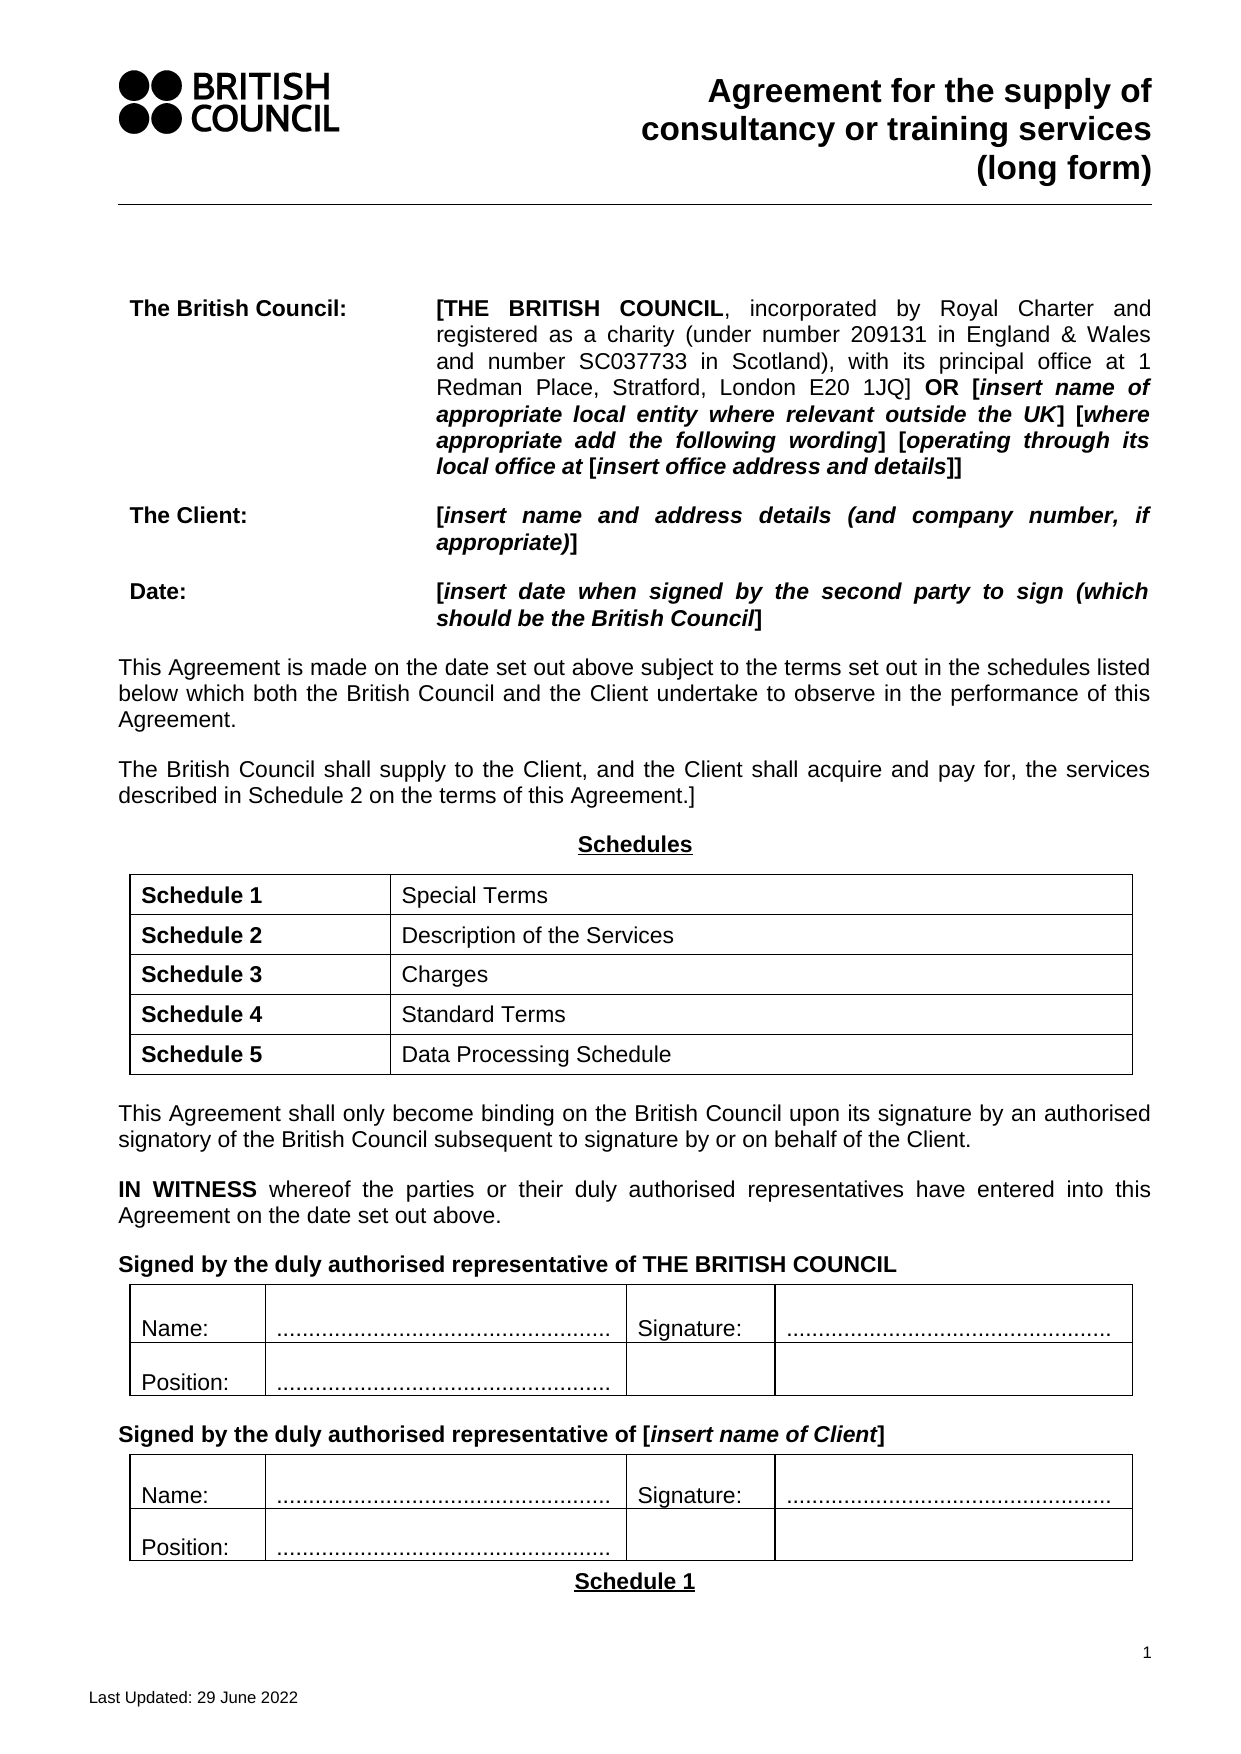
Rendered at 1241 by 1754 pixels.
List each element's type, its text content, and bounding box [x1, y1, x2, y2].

table_cell Schedule 2 [131, 915, 390, 954]
table_cell The Client: [118, 496, 425, 572]
table_cell Schedule 5 [131, 1035, 390, 1074]
table_header [THE BRITISH COUNCIL, incorporated by Royal Charter and registered as a charity (under number 209131 in England & Wales and number SC037733 in Scotland), with its principal office at 1 Redman Place, Stratford, London E20 1JQ] OR [insert name of appropriate local entity where relevant outside the UK] [where appropriate add the following wording] [operating through its local office at [insert office address and details]] [425, 289, 1163, 496]
table_cell Schedule 4 [131, 995, 390, 1034]
table_header The British Council: [118, 289, 425, 496]
table_cell [insert name and address details (and company number, if appropriate)] [425, 496, 1163, 572]
table_cell Description of the Services [391, 915, 1132, 954]
text This Agreement is made on the date set out above subject to the terms set out in the schedules listed below which both the British Council and the Client undertake to observe in the performance of this Agreement. [118, 654, 1152, 733]
table_header Special Terms [391, 875, 1132, 914]
text This Agreement shall only become binding on the British Council upon its signature by an authorised signatory of the British Council subsequent to signature by or on behalf of the Client. [118, 1100, 1152, 1153]
table_header [776, 1285, 1132, 1342]
text Schedules [118, 831, 1152, 858]
picture [118, 70, 356, 136]
table_cell [776, 1509, 1132, 1560]
table_cell [266, 1509, 626, 1560]
table_cell [insert date when signed by the second party to sign (which should be the British Council] [425, 572, 1163, 647]
table_header [776, 1455, 1132, 1508]
table_cell Position: [131, 1509, 265, 1560]
table_header [266, 1285, 626, 1342]
table_cell Schedule 3 [131, 955, 390, 994]
table_cell Standard Terms [391, 995, 1132, 1034]
table_cell [776, 1343, 1132, 1395]
table_header Signature: [627, 1455, 774, 1508]
table_cell Data Processing Schedule [391, 1035, 1132, 1074]
table_header Signature: [627, 1285, 774, 1342]
table_header Name: [131, 1455, 265, 1508]
table_cell [266, 1343, 626, 1395]
table_header [266, 1455, 626, 1508]
text Signed by the duly authorised representative of [insert name of Client] [118, 1421, 1152, 1447]
table_header Name: [131, 1285, 265, 1342]
table_header Schedule 1 [131, 875, 390, 914]
table_cell Charges [391, 955, 1132, 994]
text The British Council shall supply to the Client, and the Client shall acquire and pay for, the services described in Schedule 2 on the terms of this Agreement.] [118, 756, 1152, 808]
table_cell Date: [118, 572, 425, 647]
table_cell [627, 1343, 774, 1395]
table_cell [627, 1509, 774, 1560]
text IN WITNESS whereof the parties or their duly authorised representatives have entered into this Agreement on the date set out above. [118, 1176, 1152, 1228]
text Signed by the duly authorised representative of THE BRITISH COUNCIL [118, 1251, 1152, 1277]
table_cell Position: [131, 1343, 265, 1395]
